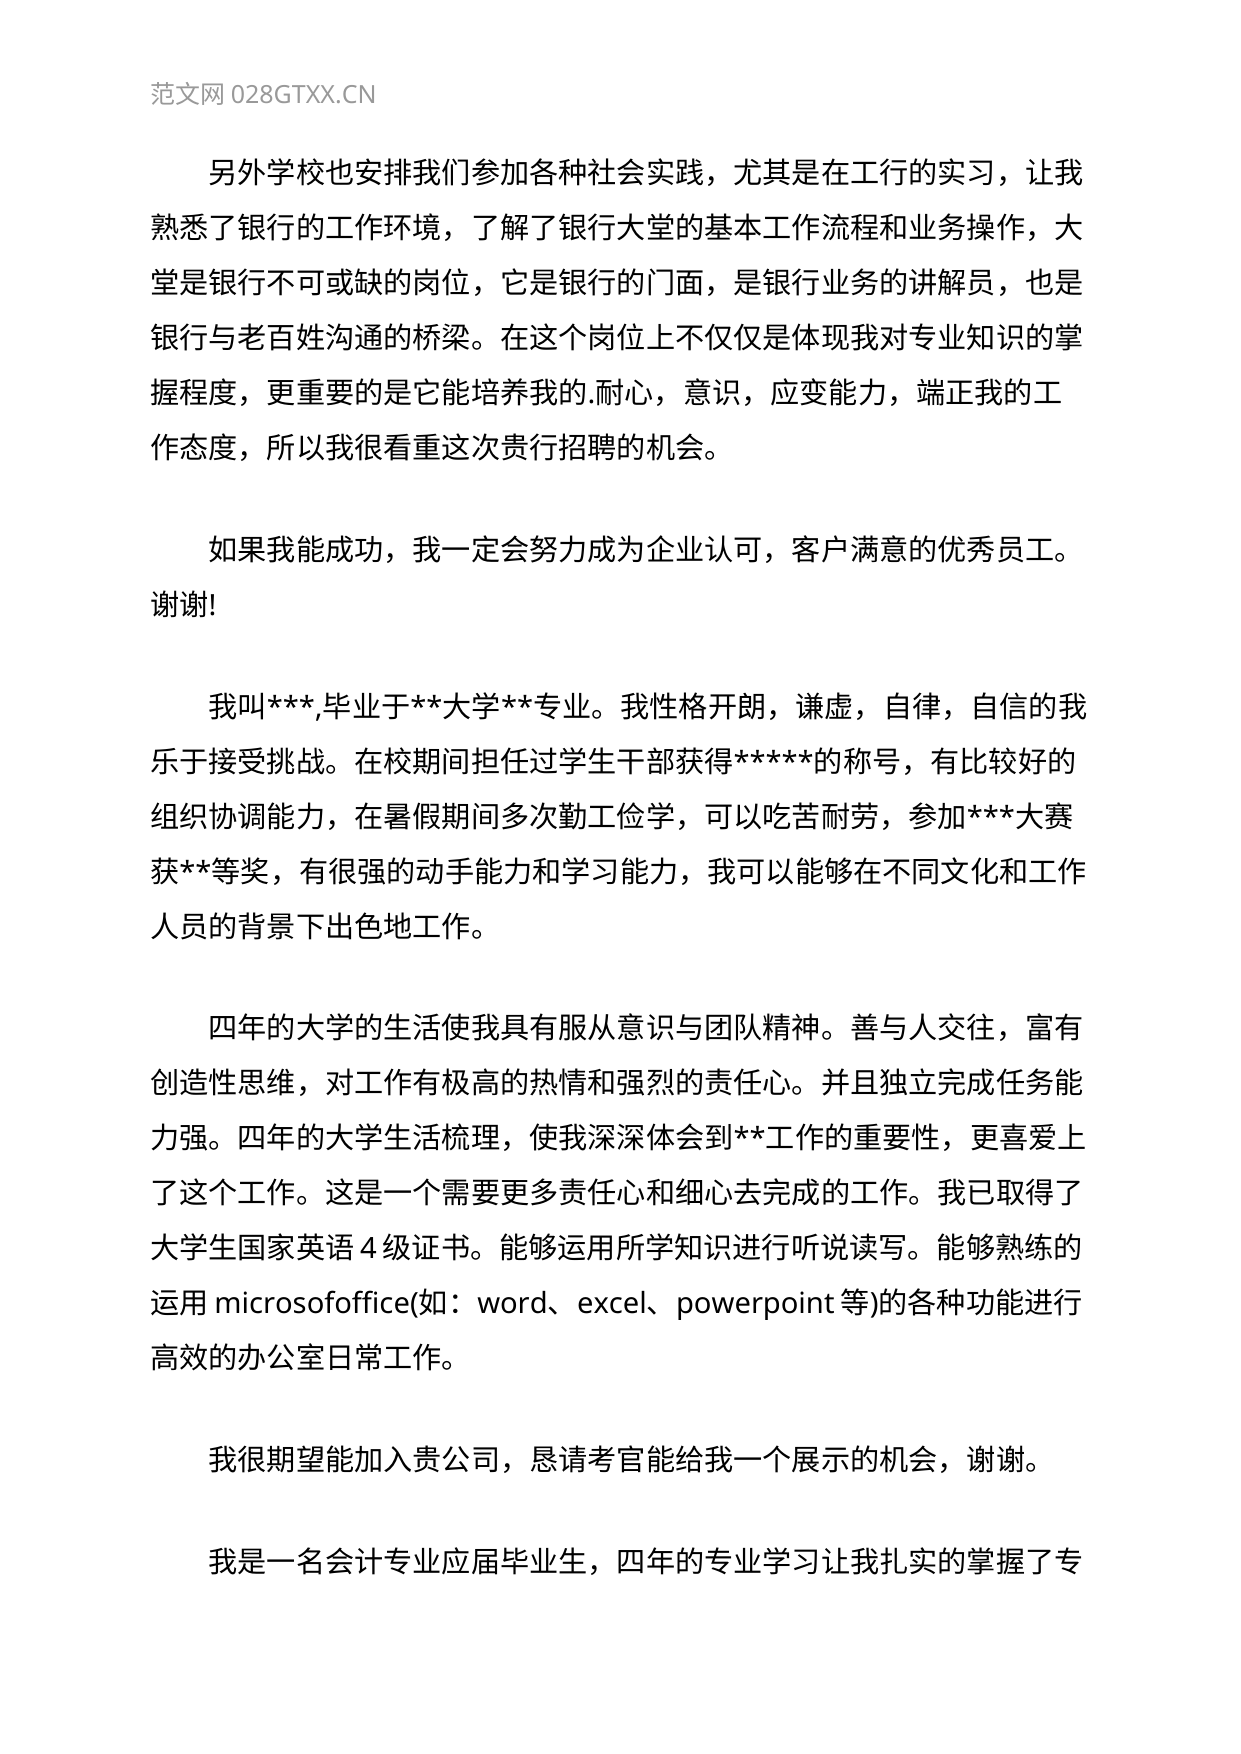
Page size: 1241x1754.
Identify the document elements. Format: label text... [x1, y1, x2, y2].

text 我叫***,毕业于**大学**专业。我性格开朗，谦虚，自律，自信的我乐于接受挑战。在校期间担任过学生干部获得*****的称号，有比较好的组织协调能力，在暑假期间多次勤工俭学，可以吃苦耐劳，参加***大赛获**等奖，有很强的动手能力和学习能力，我可以能够在不同文化和工作人员的背景下出色地工作。 [150, 683, 1090, 946]
text 如果我能成功，我一定会努力成为企业认可，客户满意的优秀员工。 谢谢! [150, 526, 1090, 624]
text 另外学校也安排我们参加各种社会实践，尤其是在工行的实习，让我熟悉了银行的工作环境，了解了银行大堂的基本工作流程和业务操作，大堂是银行不可或缺的岗位，它是银行的门面，是银行业务的讲解员，也是银行与老百姓沟通的桥梁。在这个岗位上不仅仅是体现我对专业知识的掌握程度，更重要的是它能培养我的.耐心，意识，应变能力，端正我的工作态度，所以我很看重这次贵行招聘的机会。 [150, 150, 1090, 467]
text 四年的大学的生活使我具有服从意识与团队精神。善与人交往，富有创造性思维，对工作有极高的热情和强烈的责任心。并且独立完成任务能力强。四年的大学生活梳理，使我深深体会到**工作的重要性，更喜爱上了这个工作。这是一个需要更多责任心和细心去完成的工作。我已取得了大学生国家英语4级证书。能够运用所学知识进行听说读写。能够熟练的运用microsofoffice(如：word、excel、powerpoint等)的各种功能进行高效的办公室日常工作。 [150, 1005, 1090, 1377]
text 我很期望能加入贵公司，恳请考官能给我一个展示的机会，谢谢。 [150, 1436, 1090, 1479]
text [150, 1538, 1090, 1581]
